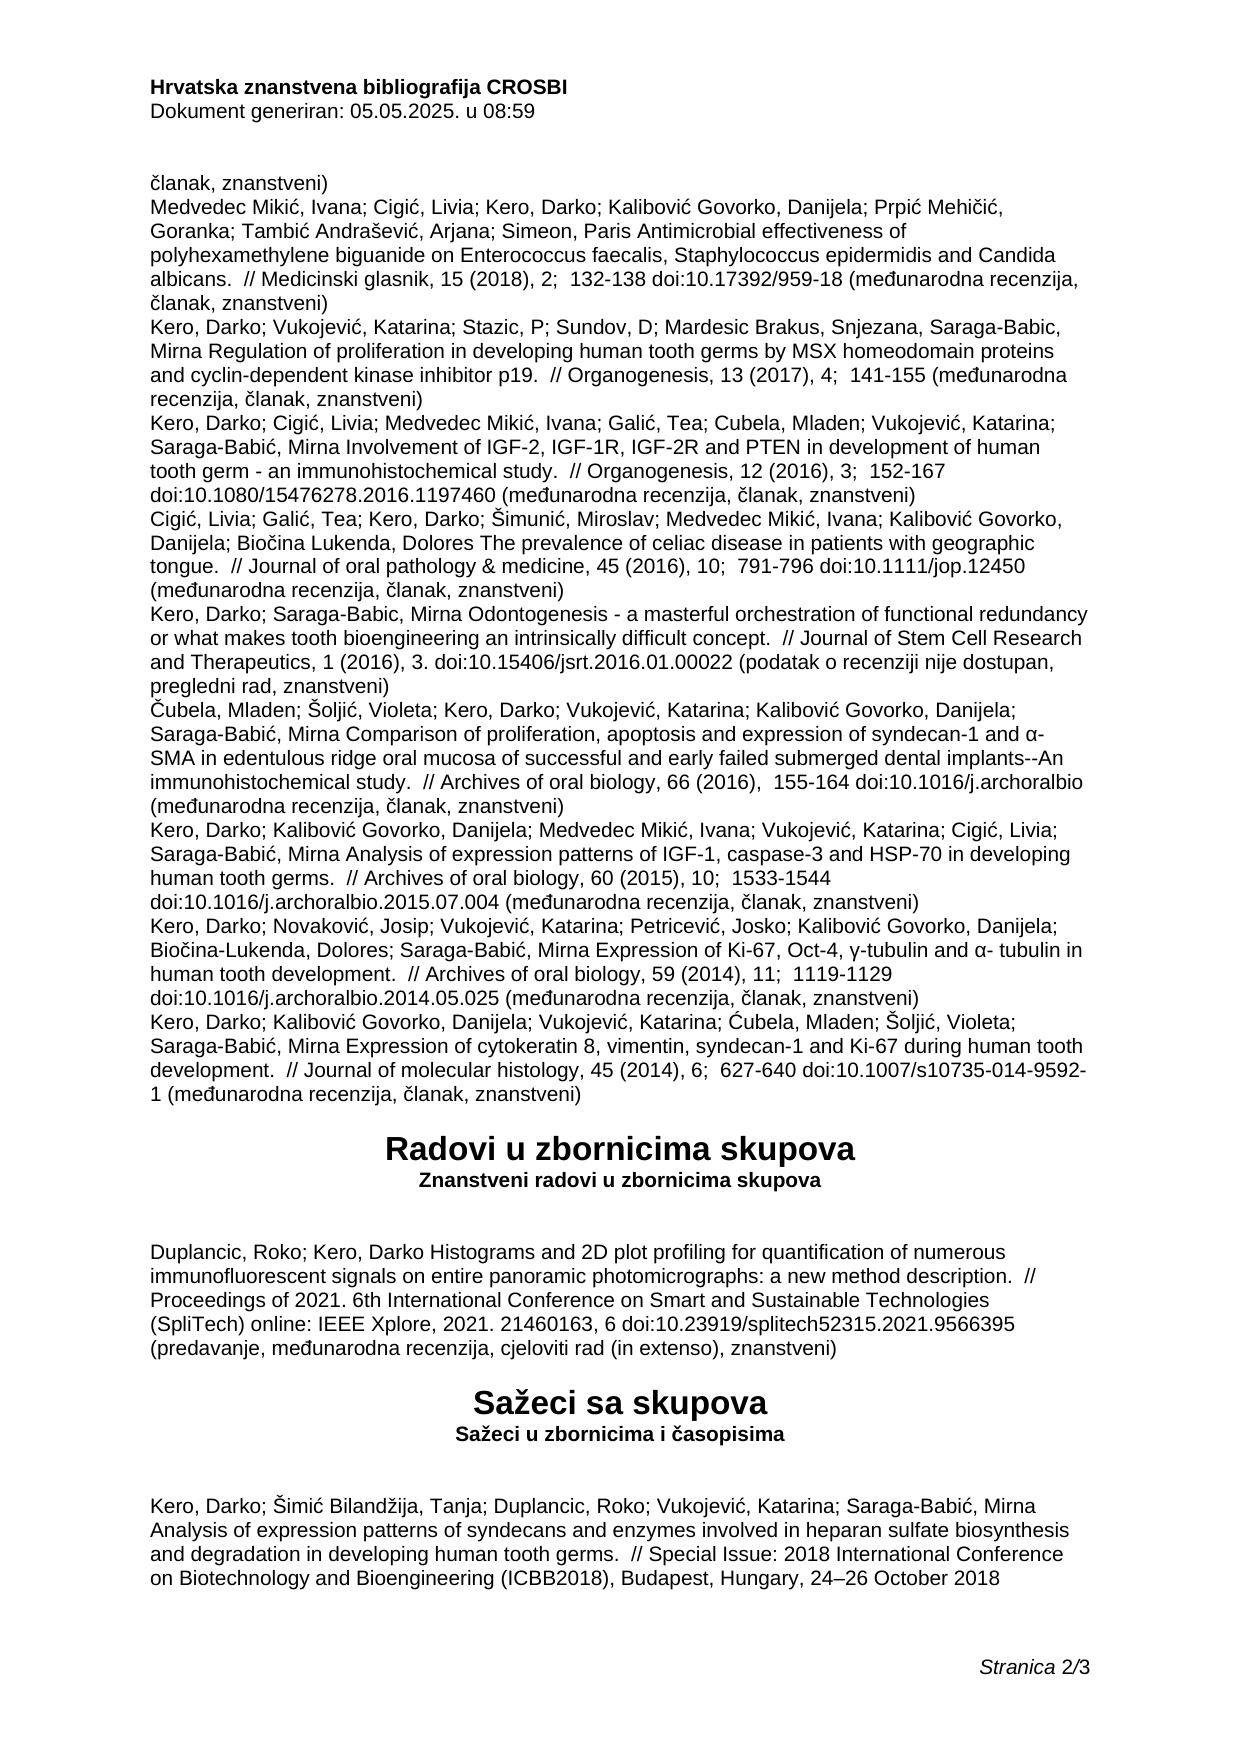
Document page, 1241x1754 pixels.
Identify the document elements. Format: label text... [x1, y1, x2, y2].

text Kero, Darko; Kalibović Govorko, Danijela; Medvedec Mikić, Ivana; Vukojević, Katarina; Cigić, Livia; Saraga-Babić, Mirna [150, 818, 1090, 914]
subtitle Sažeci sa skupova [150, 1383, 1090, 1422]
text Čubela, Mladen; Šoljić, Violeta; Kero, Darko; Vukojević, Katarina; Kalibović Govorko, Danijela; Saraga-Babić, Mirna [150, 698, 1090, 818]
subtitle Znanstveni radovi u zbornicima skupova [150, 1168, 1090, 1192]
text Kero, Darko; Saraga-Babic, Mirna [150, 602, 1090, 698]
subtitle Radovi u zbornicima skupova [150, 1129, 1090, 1168]
text Duplancic, Roko; Kero, Darko [150, 1240, 1090, 1359]
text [150, 171, 1090, 195]
text Kero, Darko; Kalibović Govorko, Danijela; Vukojević, Katarina; Ćubela, Mladen; Šoljić, Violeta; Saraga-Babić, Mirna [150, 1009, 1090, 1105]
subtitle Sažeci u zbornicima i časopisima [150, 1422, 1090, 1446]
text Cigić, Livia; Galić, Tea; Kero, Darko; Šimunić, Miroslav; Medvedec Mikić, Ivana; Kalibović Govorko, Danijela; Biočina Lukenda, Dolores [150, 506, 1090, 602]
text Kero, Darko; Cigić, Livia; Medvedec Mikić, Ivana; Galić, Tea; Cubela, Mladen; Vukojević, Katarina; Saraga-Babić, Mirna [150, 411, 1090, 506]
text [150, 1494, 1090, 1589]
text Kero, Darko; Novaković, Josip; Vukojević, Katarina; Petricević, Josko; Kalibović Govorko, Danijela; Biočina-Lukenda, Dolores; Saraga-Babić, Mirna [150, 914, 1090, 1009]
text Medvedec Mikić, Ivana; Cigić, Livia; Kero, Darko; Kalibović Govorko, Danijela; Prpić Mehičić, Goranka; Tambić Andrašević, Arjana; Simeon, Paris [150, 195, 1090, 315]
text Kero, Darko; Vukojević, Katarina; Stazic, P; Sundov, D; Mardesic Brakus, Snjezana, Saraga-Babic, Mirna [150, 315, 1090, 411]
